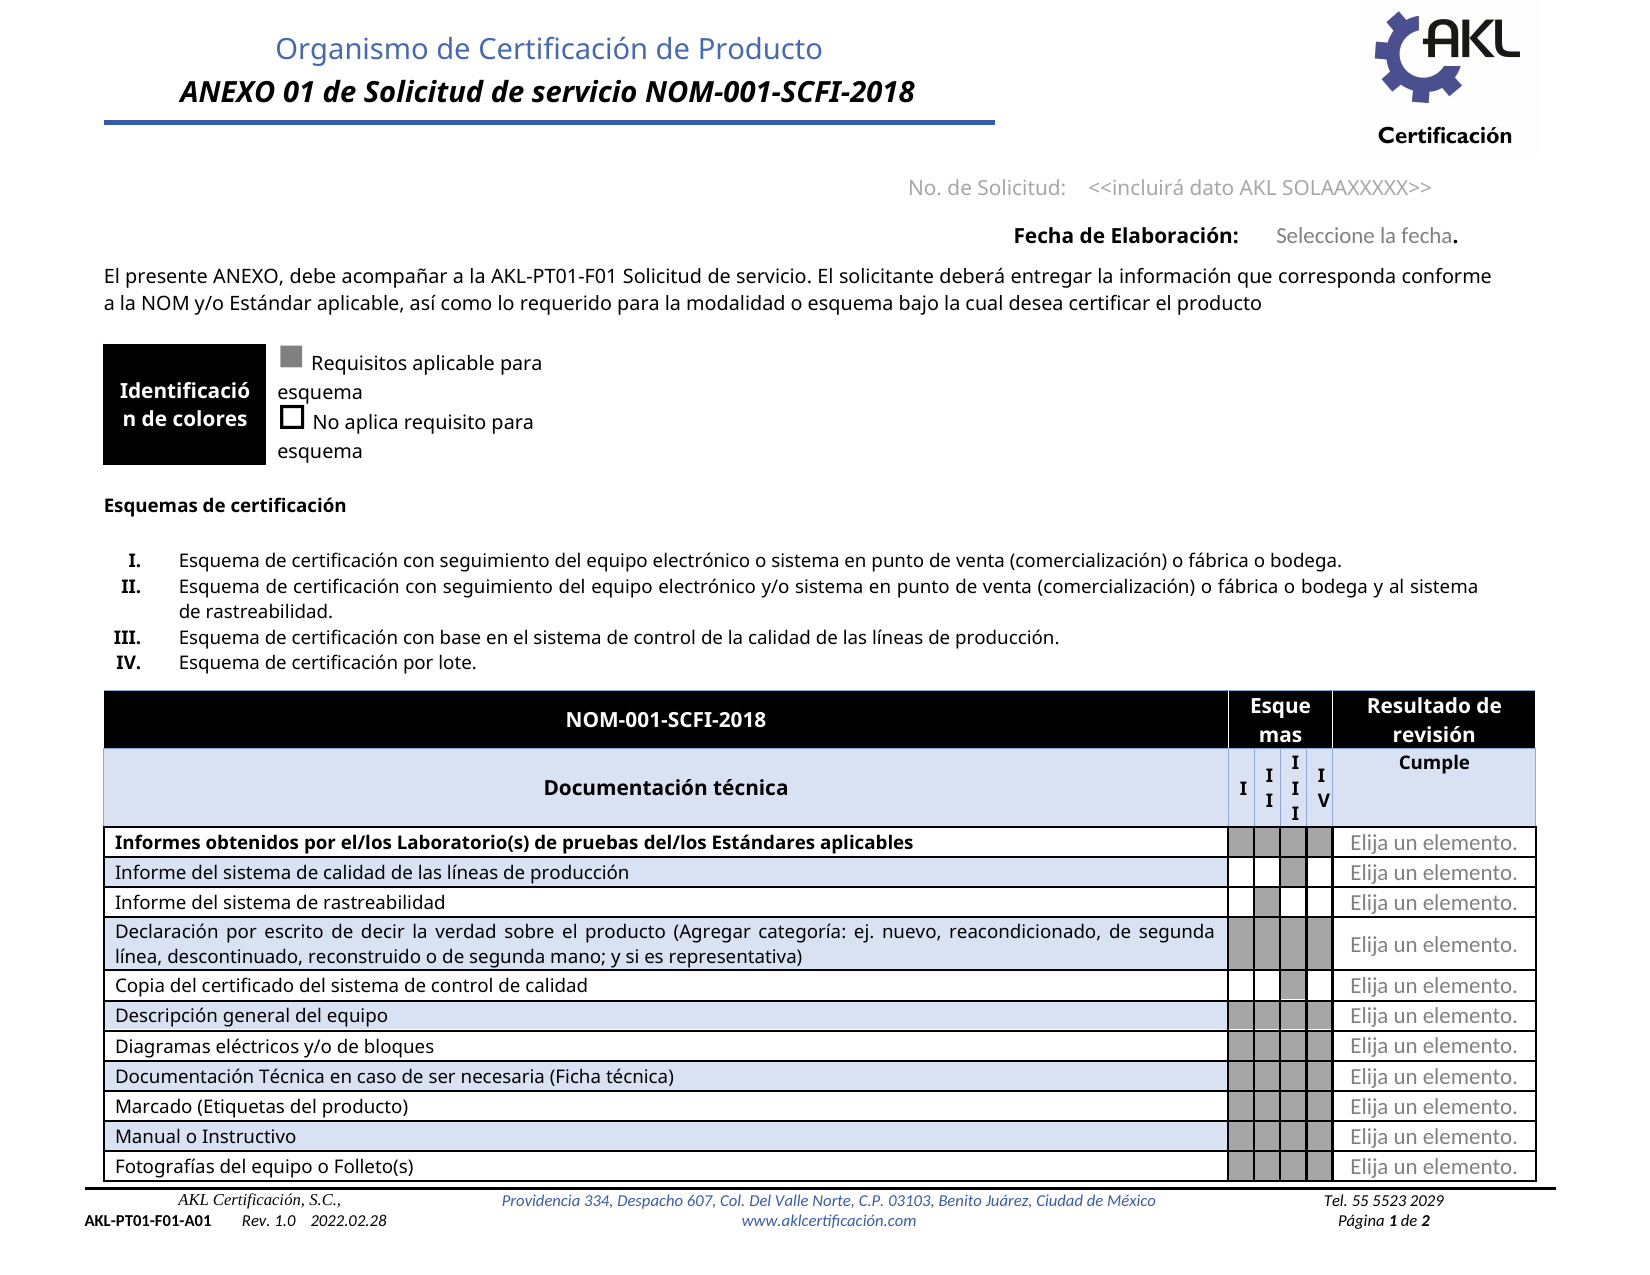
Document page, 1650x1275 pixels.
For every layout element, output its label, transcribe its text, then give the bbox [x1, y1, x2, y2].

table_cell [1229, 1002, 1253, 1029]
table_cell [1334, 1062, 1535, 1090]
table_header NOM-001-SCFI-2018 [104, 691, 1228, 748]
table_cell [1281, 1122, 1305, 1150]
table_cell [1334, 1122, 1535, 1150]
table_header Fecha de Elaboración: [999, 222, 1265, 250]
table_header Esquemas [1229, 691, 1332, 748]
table_cell [1281, 971, 1305, 999]
table_cell [1281, 1092, 1305, 1120]
table_cell [1281, 1002, 1305, 1029]
table_cell No aplica requisito para esquema [266, 406, 635, 464]
table_cell [1334, 1092, 1535, 1120]
table_cell Documentación técnica [104, 749, 1228, 826]
text El presente ANEXO, debe acompañar a la AKL-PT01-F01 Solicitud de servicio. El solicitante deberá entregar la información que corresponda conforme a la NOM y/o Estándar aplicable, así como lo requerido para la modalidad o esquema bajo la cual desea certificar el producto [103, 263, 1494, 317]
table_cell [1334, 858, 1535, 886]
table_cell [1334, 1032, 1535, 1060]
table_cell [1334, 918, 1535, 969]
table_cell [1308, 1062, 1331, 1090]
table_cell [1334, 971, 1535, 999]
table_cell [1229, 918, 1253, 969]
table_cell [1308, 828, 1331, 856]
table_cell Documentación Técnica en caso de ser necesaria (Ficha técnica) [105, 1062, 1227, 1090]
table_cell II [1255, 749, 1280, 826]
table_cell Fotografías del equipo o Folleto(s) [105, 1152, 1227, 1180]
table_cell [1255, 888, 1279, 916]
table_cell Informe del sistema de calidad de las líneas de producción [105, 858, 1227, 886]
table_cell Cumple [1333, 749, 1535, 826]
table_cell [1255, 1062, 1279, 1090]
table_cell [1229, 888, 1253, 916]
table_cell Copia del certificado del sistema de control de calidad [105, 971, 1227, 999]
table_cell [1334, 828, 1535, 856]
table_cell [1255, 971, 1279, 999]
table_cell [1229, 1092, 1253, 1120]
table_cell Manual o Instructivo [105, 1122, 1227, 1150]
table_cell [1255, 1032, 1279, 1060]
table_cell [1255, 1002, 1279, 1029]
table_cell [1308, 1122, 1331, 1150]
table_cell [1229, 1122, 1253, 1150]
list Esquema de certificación con seguimiento del equipo electrónico y/o sistema en punto de venta (comercialización) o fábrica o bodega y al sistema de rastreabilidad. [141, 573, 1480, 624]
table_cell Declaración por escrito de decir la verdad sobre el producto (Agregar categoría: ej. nuevo, reacondicionado, de segunda línea, descontinuado, reconstruido o de segunda mano; y si es representativa) [105, 918, 1227, 969]
table_cell [1255, 918, 1279, 969]
table_cell [1308, 1092, 1331, 1120]
table_cell [1308, 858, 1331, 886]
table_cell [1281, 1062, 1305, 1090]
table_cell [1229, 1062, 1253, 1090]
table_header . [1265, 222, 1494, 250]
table_cell [1308, 1032, 1331, 1060]
table_cell [1334, 1002, 1535, 1029]
table_cell IV [1307, 749, 1332, 826]
table_cell Descripción general del equipo [105, 1002, 1227, 1029]
table_cell [1334, 888, 1535, 916]
list Esquema de certificación con base en el sistema de control de la calidad de las líneas de producción. [141, 624, 1480, 650]
table_cell [1334, 1152, 1535, 1180]
table_cell [1229, 1032, 1253, 1060]
table_cell [1281, 888, 1305, 916]
table_cell [1308, 918, 1331, 969]
table_cell [1229, 1152, 1253, 1180]
table_cell Diagramas eléctricos y/o de bloques [105, 1032, 1227, 1060]
table_cell [1255, 828, 1279, 856]
table_cell [1255, 1152, 1279, 1180]
table_cell [1281, 828, 1305, 856]
picture [1357, 0, 1541, 159]
table_cell Marcado (Etiquetas del producto) [105, 1092, 1227, 1120]
table_header Identificación de colores [104, 345, 266, 464]
table_cell [1308, 971, 1331, 999]
table_cell [1255, 858, 1279, 886]
table_cell I [1229, 749, 1254, 826]
table_cell [1281, 918, 1305, 969]
table_cell [1281, 858, 1305, 886]
list Esquema de certificación con seguimiento del equipo electrónico o sistema en punto de venta (comercialización) o fábrica o bodega. [141, 548, 1480, 573]
table_cell [1308, 1152, 1331, 1180]
table_cell Informe del sistema de rastreabilidad [105, 888, 1227, 916]
text Esquemas de certificación [103, 493, 1494, 518]
table_cell [1255, 1092, 1279, 1120]
table_cell [1255, 1122, 1279, 1150]
table_cell [1281, 1152, 1305, 1180]
list Esquema de certificación por lote. [141, 650, 1480, 675]
table_cell Informes obtenidos por el/los Laboratorio(s) de pruebas del/los Estándares aplicables [105, 828, 1227, 856]
table_cell III [1281, 749, 1306, 826]
table_cell [1281, 1032, 1305, 1060]
table_cell [1308, 1002, 1331, 1029]
table_header Requisitos aplicable para esquema [266, 344, 635, 406]
table_header Resultado de revisión [1333, 691, 1535, 748]
table_cell [1229, 828, 1253, 856]
table_cell [1229, 971, 1253, 999]
table_cell [1229, 858, 1253, 886]
table_cell [1308, 888, 1331, 916]
